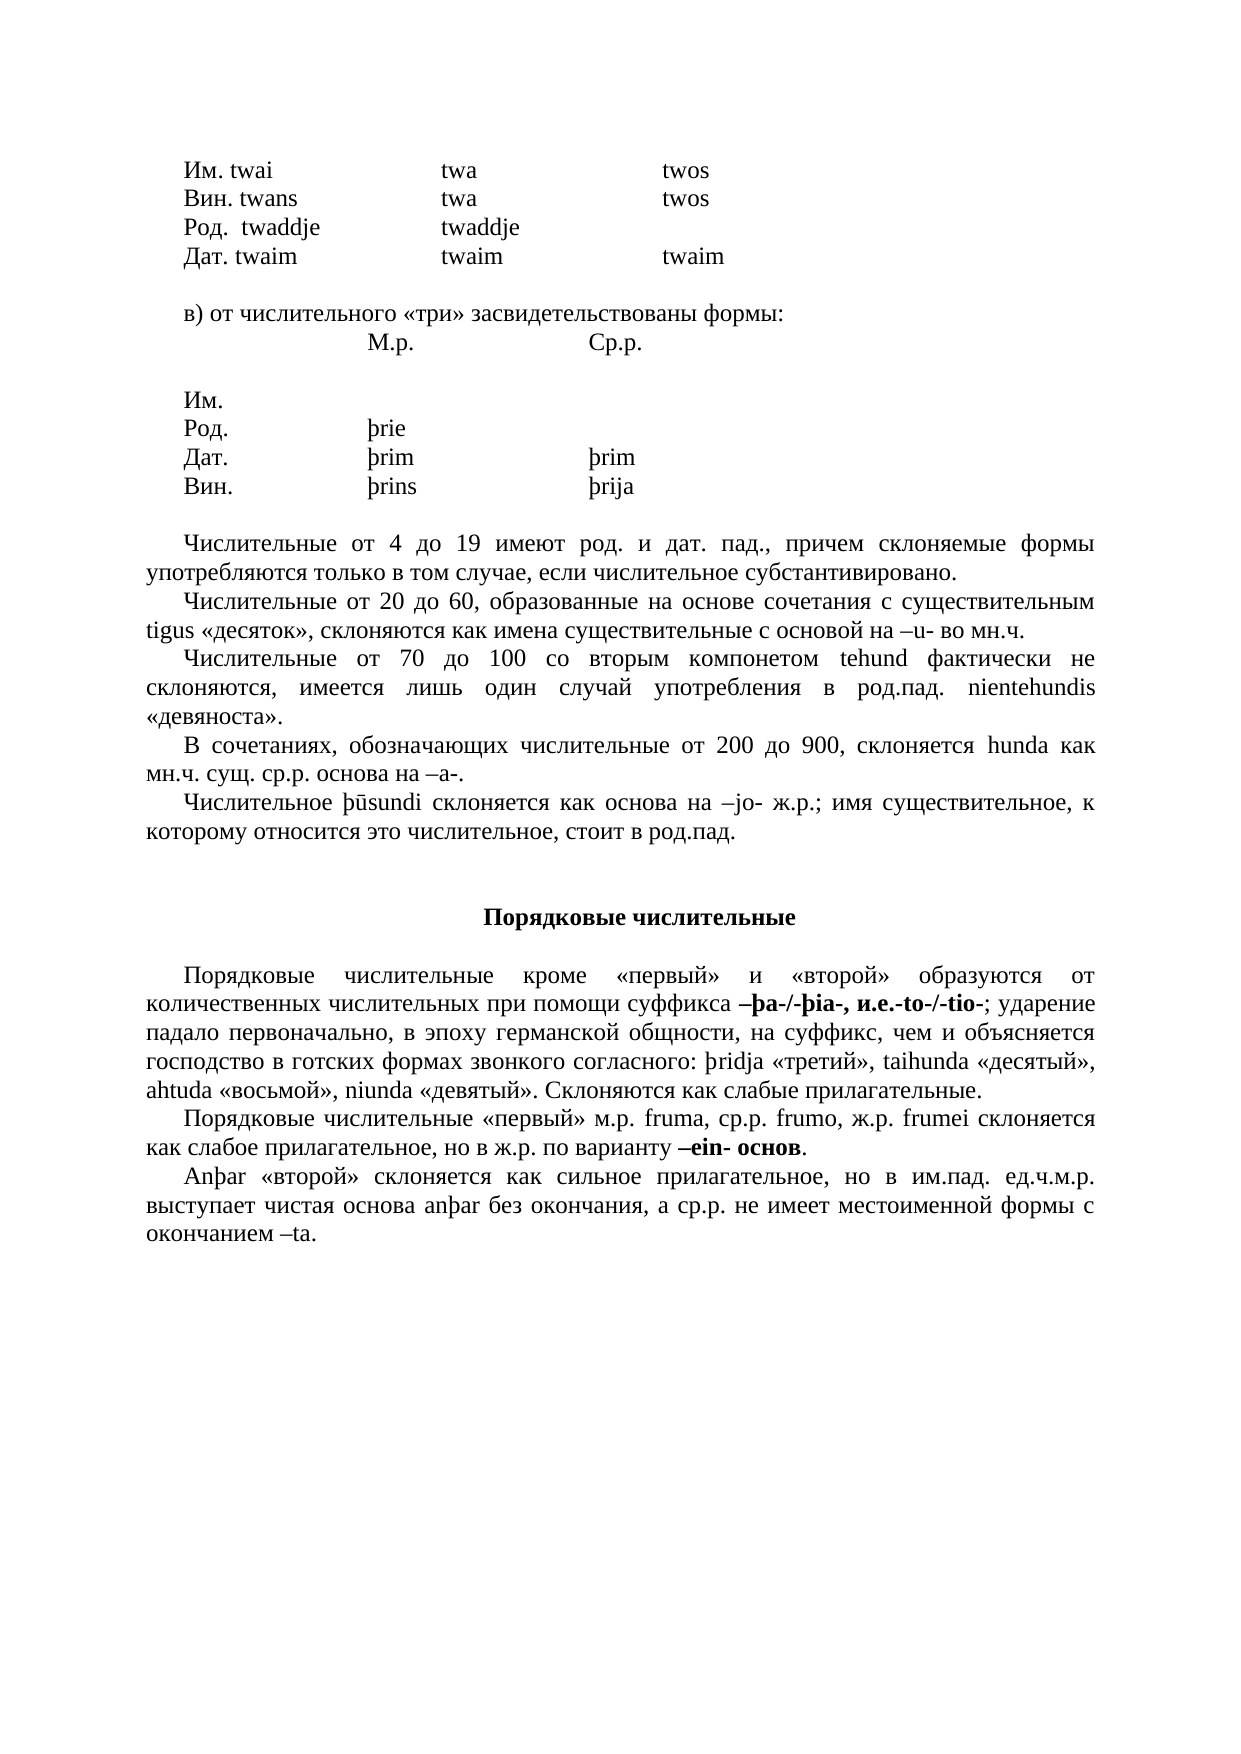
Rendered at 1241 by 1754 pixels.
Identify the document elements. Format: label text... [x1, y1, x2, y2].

text Дат. twaim twaim twaim [146, 241, 1096, 270]
text в) от числительного «три» засвидетельствованы формы: [146, 298, 1096, 327]
text Род. þrie [146, 413, 1096, 442]
text Числительные от 4 до 19 имеют род. и дат. пад., причем склоняемые формы употребляются только в том случае, если числительное субстантивировано. [146, 528, 1096, 586]
text Anþar «второй» склоняется как сильное прилагательное, но в им.пад. ед.ч.м.р. выступает чистая основа anþar без окончания, а ср.р. не имеет местоименной формы с окончанием –ta. [146, 1161, 1096, 1247]
text Им. twai twa twos [146, 155, 1096, 183]
text Порядковые числительные кроме «первый» и «второй» образуются от количественных числительных при помощи суффикса –þa-/-þia-, и.е.-to-/-tio-; ударение падало первоначально, в эпоху германской общности, на суффикс, чем и объясняется господство в готских формах звонкого согласного: þridja «третий», taihunda «десятый», ahtuda «восьмой», niunda «девятый». Склоняются как слабые прилагательные. [146, 960, 1096, 1103]
text Порядковые числительные «первый» м.р. fruma, ср.р. frumo, ж.р. frumei склоняется как слабое прилагательное, но в ж.р. по варианту –ein- основ. [146, 1103, 1096, 1161]
text В сочетаниях, обозначающих числительные от 200 до 900, склоняется hunda как мн.ч. сущ. ср.р. основа на –a-. [146, 730, 1096, 787]
text Числительные от 20 до 60, образованные на основе сочетания с существительным tigus «десяток», склоняются как имена существительные с основой на –u- во мн.ч. [146, 586, 1096, 643]
text Им. [146, 385, 1096, 413]
text Род. twaddje twaddje [146, 212, 1096, 241]
text Числительные от 70 до 100 со вторым компонетом tehund фактически не склоняются, имеется лишь один случай употребления в род.пад. nientehundis «девяноста». [146, 643, 1096, 730]
text Вин. twans twa twos [146, 183, 1096, 212]
text Числительное þūsundi склоняется как основа на –jo- ж.р.; имя существительное, к которому относится это числительное, стоит в род.пад. [146, 787, 1096, 845]
text М.р. Ср.р. [293, 327, 1096, 356]
text Вин. þrins þrija [146, 471, 1096, 500]
text Дат. þrim þrim [146, 442, 1096, 471]
text Порядковые числительные [146, 902, 1096, 931]
